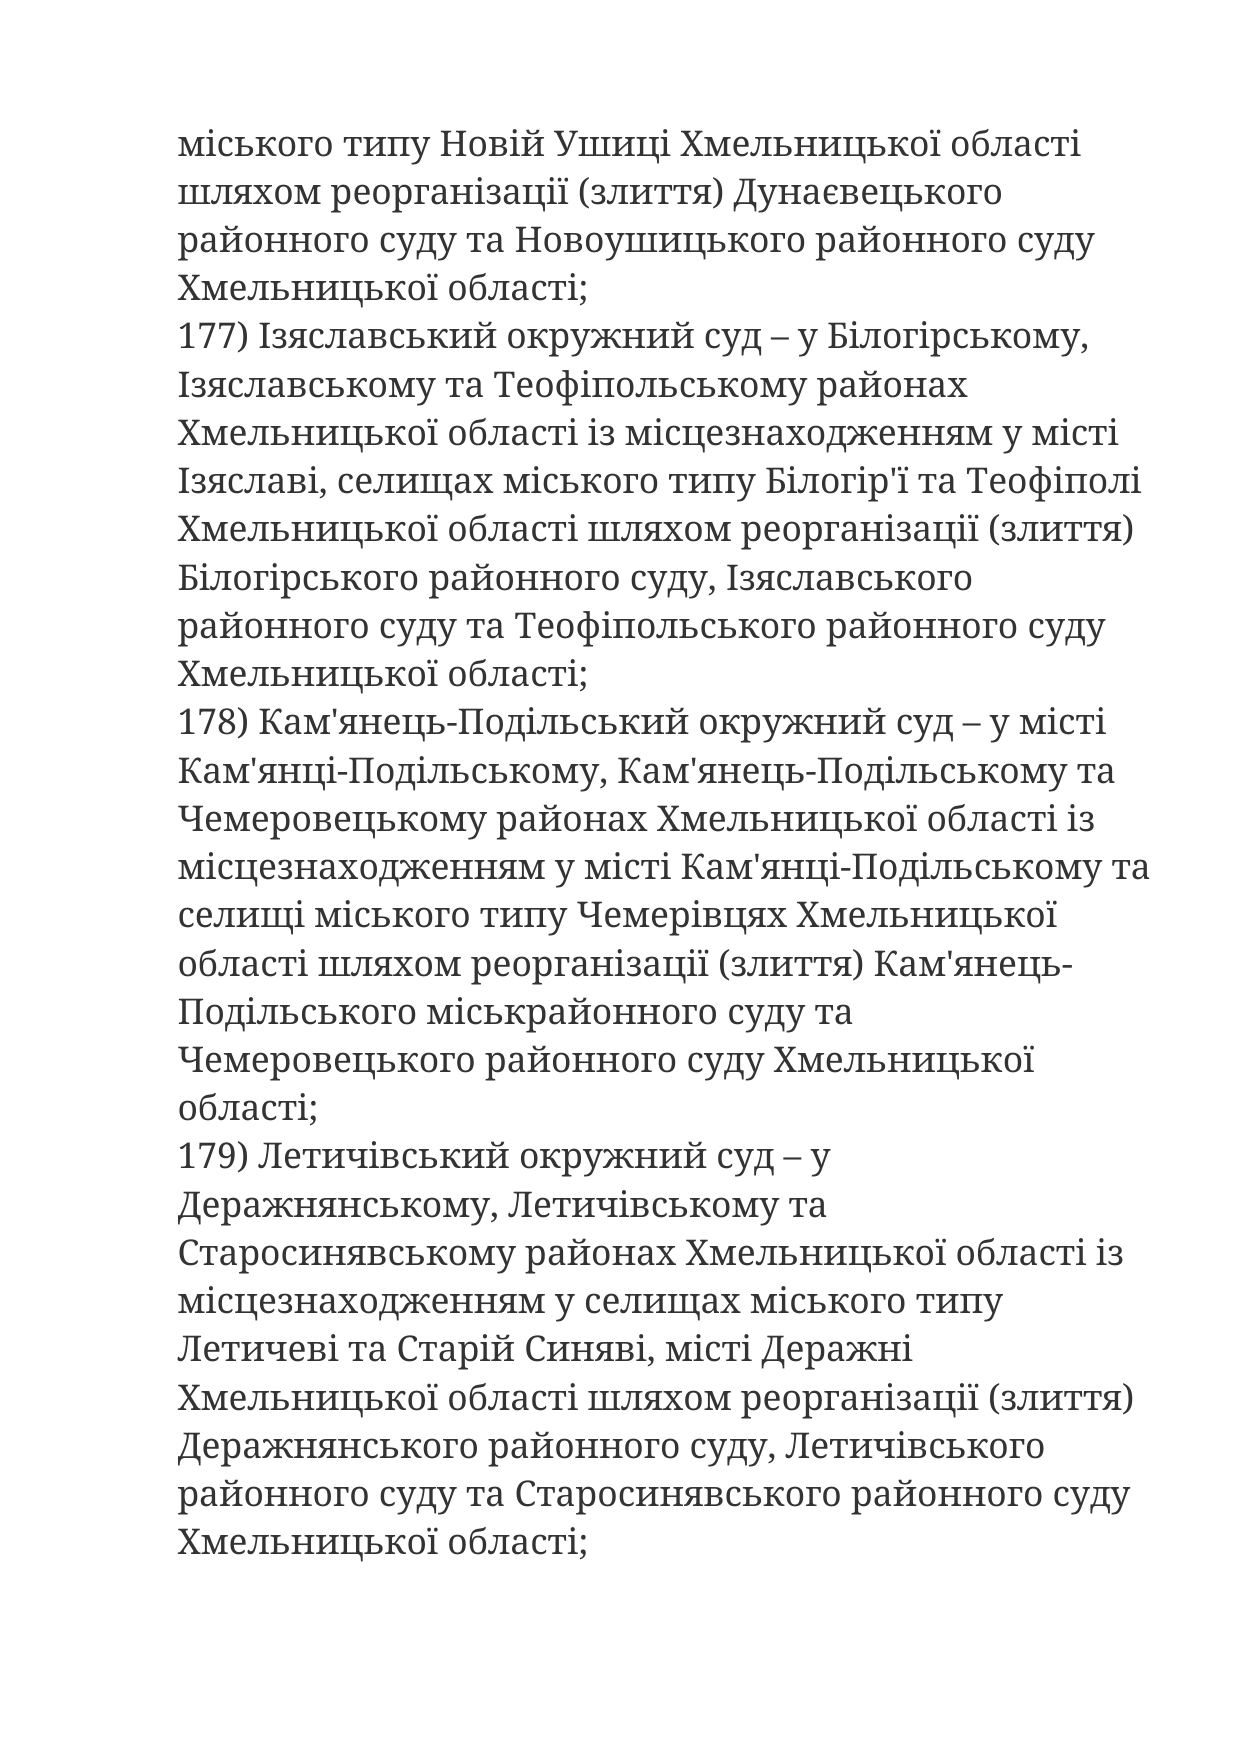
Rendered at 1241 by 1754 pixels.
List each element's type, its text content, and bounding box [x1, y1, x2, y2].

text 177) Ізяславський окружний суд – у Білогірському, Ізяславському та Теофіпольському районах Хмельницької області із місцезнаходженням у місті Ізяславі, селищах міського типу Білогір'ї та Теофіполі Хмельницької області шляхом реорганізації (злиття) Білогірського районного суду, Ізяславського районного суду та Теофіпольського районного суду Хмельницької області; [177, 311, 1152, 697]
text 178) Кам'янець-Подільський окружний суд – у місті Кам'янці-Подільському, Кам'янець-Подільському та Чемеровецькому районах Хмельницької області із місцезнаходженням у місті Кам'янці-Подільському та селищі міського типу Чемерівцях Хмельницької області шляхом реорганізації (злиття) Кам'янець-Подільського міськрайонного суду та Чемеровецького районного суду Хмельницької області; [177, 697, 1152, 1131]
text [177, 118, 1152, 311]
text 179) Летичівський окружний суд – у Деражнянському, Летичівському та Старосинявському районах Хмельницької області із місцезнаходженням у селищах міського типу Летичеві та Старій Синяві, місті Деражні Хмельницької області шляхом реорганізації (злиття) Деражнянського районного суду, Летичівського районного суду та Старосинявського районного суду Хмельницької області; [177, 1131, 1152, 1565]
